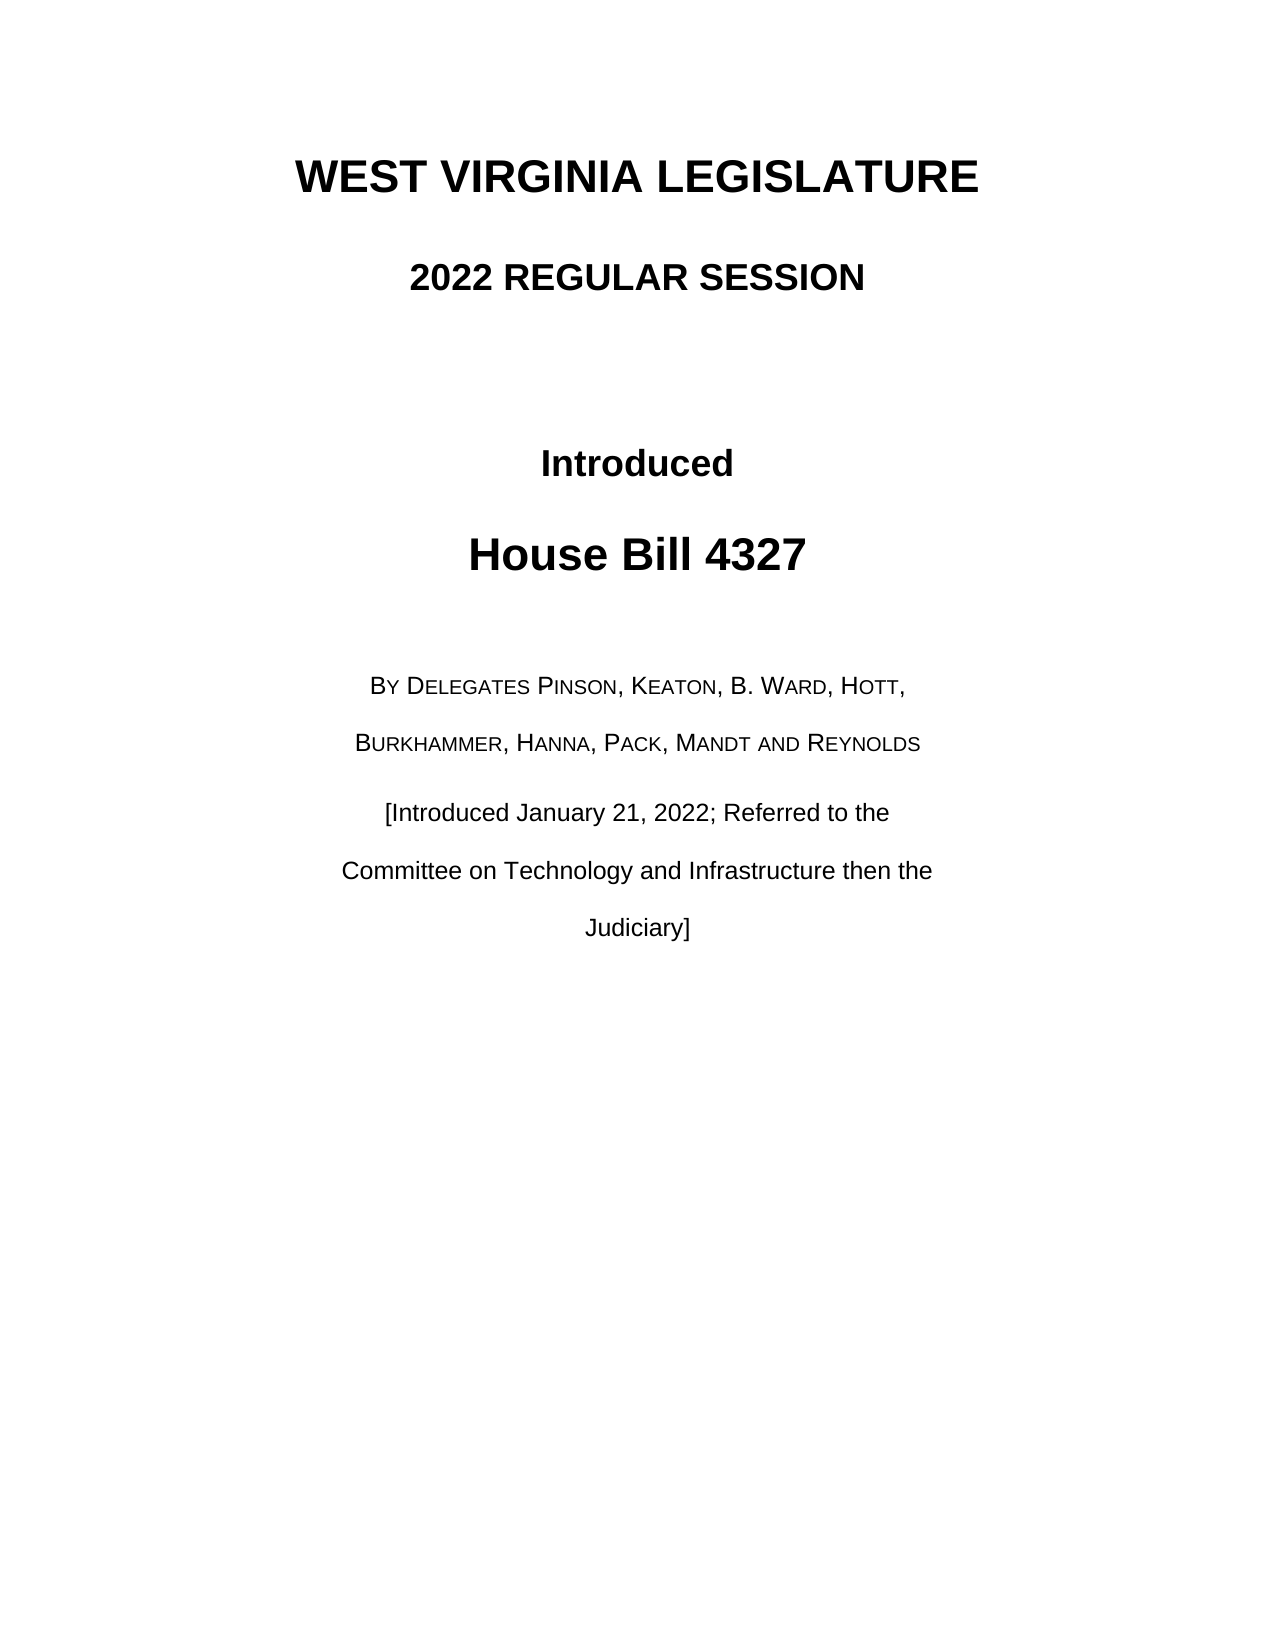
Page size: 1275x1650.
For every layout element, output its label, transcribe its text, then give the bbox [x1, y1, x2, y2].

text By [337, 671, 937, 757]
text Bill [150, 528, 1125, 581]
title WEST virginia legislature [150, 150, 1125, 203]
title 2022 regular session [150, 255, 1125, 298]
text [] [337, 798, 937, 942]
